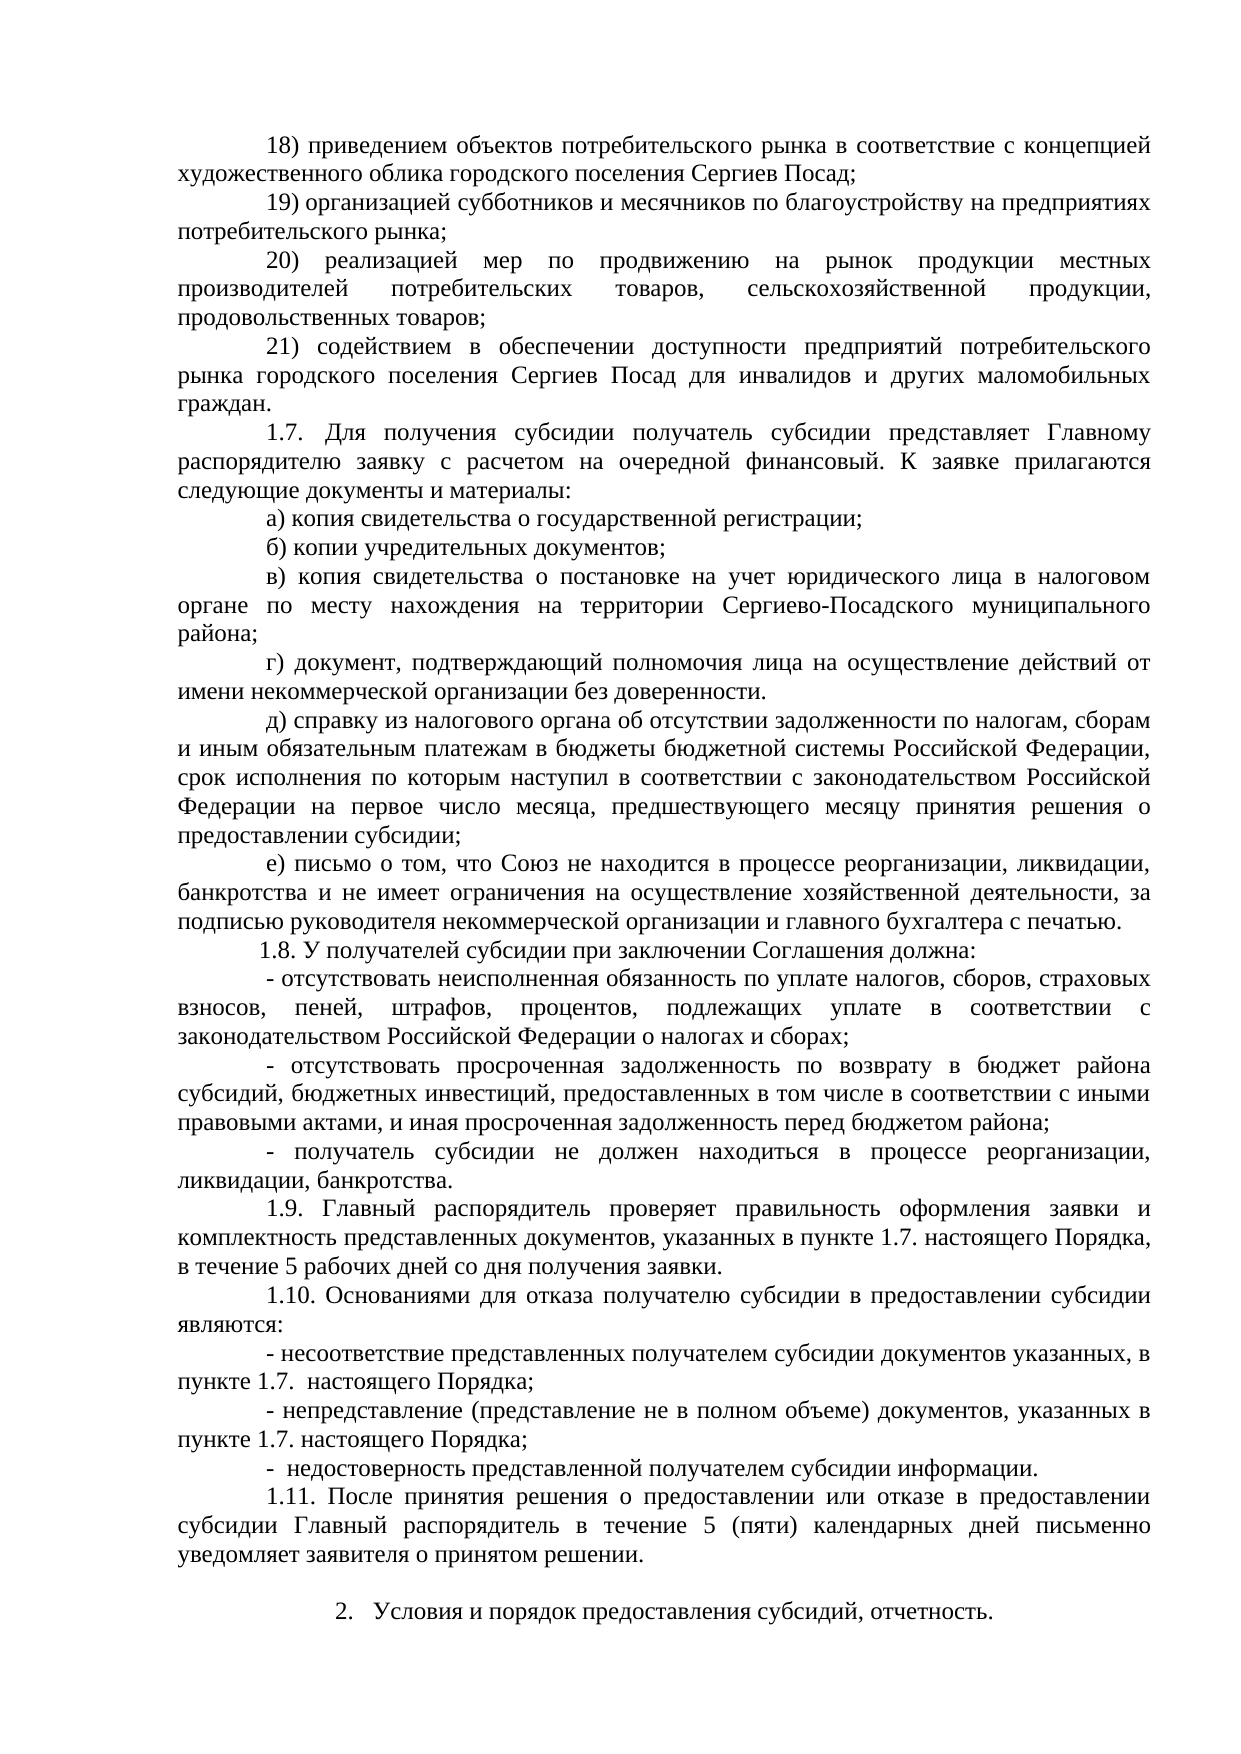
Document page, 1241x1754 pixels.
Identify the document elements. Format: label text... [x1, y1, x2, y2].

text - несоответствие представленных получателем субсидии документов указанных, в пункте 1.7. настоящего Порядка; [177, 1338, 1152, 1395]
text 19) организацией субботников и месячников по благоустройству на предприятиях потребительского рынка; [177, 187, 1152, 245]
text 1.8. У получателей субсидии при заключении Соглашения должна: [177, 935, 1152, 963]
text 1.11. После принятия решения о предоставлении или отказе в предоставлении субсидии Главный распорядитель в течение 5 (пяти) календарных дней письменно уведомляет заявителя о принятом решении. [177, 1481, 1152, 1568]
text - отсутствовать неисполненная обязанность по уплате налогов, сборов, страховых взносов, пеней, штрафов, процентов, подлежащих уплате в соответствии с законодательством Российской Федерации о налогах и сборах; [177, 963, 1152, 1050]
list Для получения субсидии получатель субсидии представляет Главному распорядителю заявку с расчетом на очередной финансовый. К заявке прилагаются следующие документы и материалы: [177, 417, 1152, 503]
text - получатель субсидии не должен находиться в процессе реорганизации, ликвидации, банкротства. [177, 1136, 1152, 1193]
text а) копия свидетельства о государственной регистрации; [177, 503, 1152, 532]
text 1.9. Главный распорядитель проверяет правильность оформления заявки и комплектность представленных документов, указанных в пункте 1.7. настоящего Порядка, в течение 5 рабочих дней со дня получения заявки. [177, 1193, 1152, 1280]
list Условия и порядок предоставления субсидий, отчетность. [177, 1596, 1152, 1625]
text 21) содействием в обеспечении доступности предприятий потребительского рынка городского поселения Сергиев Посад для инвалидов и других маломобильных граждан. [177, 331, 1152, 417]
text в) копия свидетельства о постановке на учет юридического лица в налоговом органе по месту нахождения на территории Сергиево-Посадского муниципального района; [177, 561, 1152, 647]
text 18) приведением объектов потребительского рынка в соответствие с концепцией художественного облика городского поселения Сергиев Посад; [177, 130, 1152, 187]
text - недостоверность представленной получателем субсидии информации. [177, 1453, 1152, 1481]
text - непредставление (представление не в полном объеме) документов, указанных в пункте 1.7. настоящего Порядка; [177, 1395, 1152, 1453]
text - отсутствовать просроченная задолженность по возврату в бюджет района субсидий, бюджетных инвестиций, предоставленных в том числе в соответствии с иными правовыми актами, и иная просроченная задолженность перед бюджетом района; [177, 1050, 1152, 1136]
text 20) реализацией мер по продвижению на рынок продукции местных производителей потребительских товаров, сельскохозяйственной продукции, продовольственных товаров; [177, 245, 1152, 331]
text е) письмо о том, что Союз не находится в процессе реорганизации, ликвидации, банкротства и не имеет ограничения на осуществление хозяйственной деятельности, за подписью руководителя некоммерческой организации и главного бухгалтера с печатью. [177, 848, 1152, 935]
text б) копии учредительных документов; [177, 532, 1152, 561]
text д) справку из налогового органа об отсутствии задолженности по налогам, сборам и иным обязательным платежам в бюджеты бюджетной системы Российской Федерации, срок исполнения по которым наступил в соответствии с законодательством Российской Федерации на первое число месяца, предшествующего месяцу принятия решения о предоставлении субсидии; [177, 705, 1152, 848]
text 1.10. Основаниями для отказа получателю субсидии в предоставлении субсидии являются: [177, 1280, 1152, 1338]
text г) документ, подтверждающий полномочия лица на осуществление действий от имени некоммерческой организации без доверенности. [177, 647, 1152, 705]
